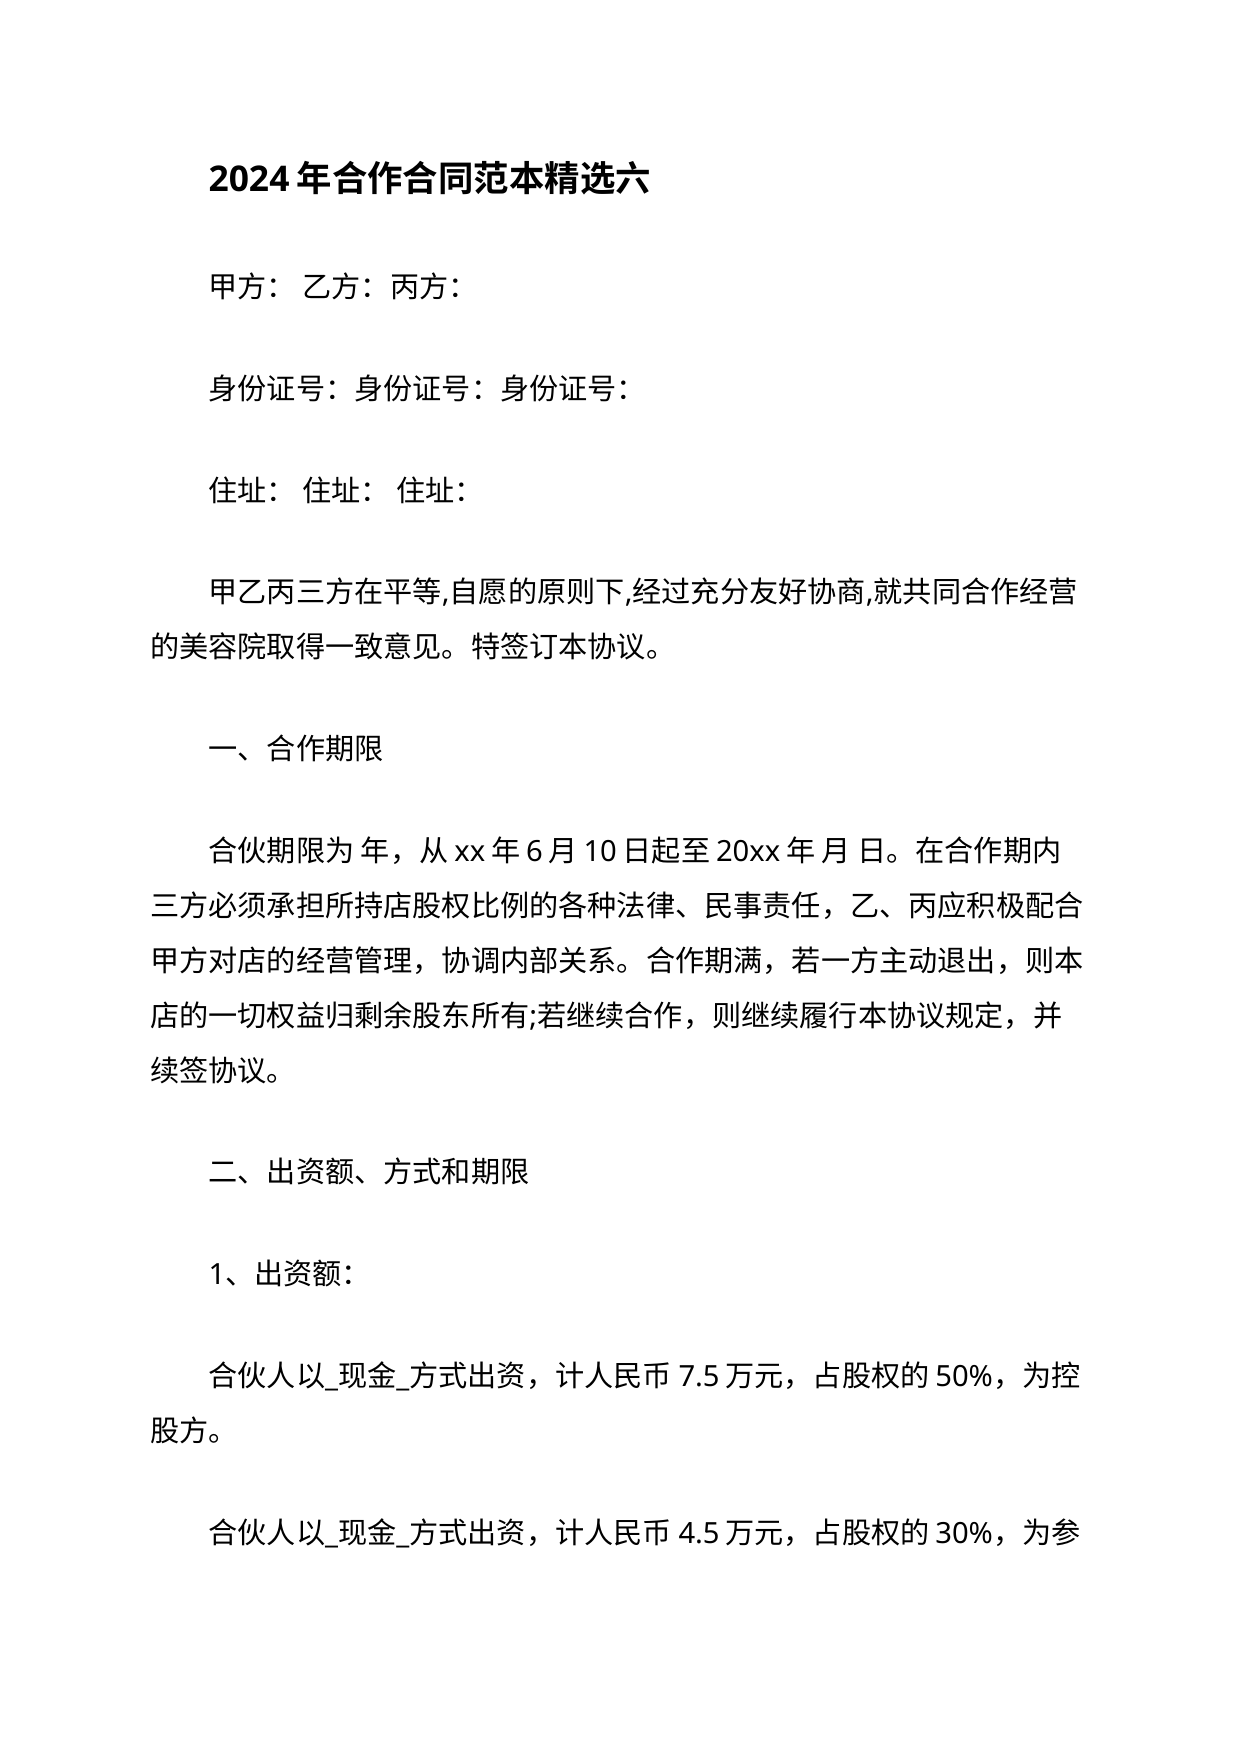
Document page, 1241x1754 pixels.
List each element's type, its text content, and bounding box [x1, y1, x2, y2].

text 身份证号：身份证号：身份证号： [150, 365, 1090, 408]
text 2024年合作合同范本精选六 [150, 150, 1090, 201]
text 合伙期限为 年，从xx年6月10日起至20xx年 月 日。在合作期内三方必须承担所持店股权比例的各种法律、民事责任，乙、丙应积极配合甲方对店的经营管理，协调内部关系。合作期满，若一方主动退出，则本店的一切权益归剩余股东所有;若继续合作，则继续履行本协议规定，并续签协议。 [150, 827, 1090, 1089]
text 一、合作期限 [150, 726, 1090, 768]
text 住址： 住址： 住址： [150, 467, 1090, 509]
text 合伙人以_现金_方式出资，计人民币 7.5万元，占股权的50%，为控股方。 [150, 1353, 1090, 1450]
text 甲乙丙三方在平等,自愿的原则下,经过充分友好协商,就共同合作经营的美容院取得一致意见。特签订本协议。 [150, 569, 1090, 666]
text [150, 1509, 1090, 1552]
text 二、出资额、方式和期限 [150, 1149, 1090, 1191]
text 1、出资额： [150, 1251, 1090, 1293]
text 甲方： 乙方：丙方： [150, 263, 1090, 306]
